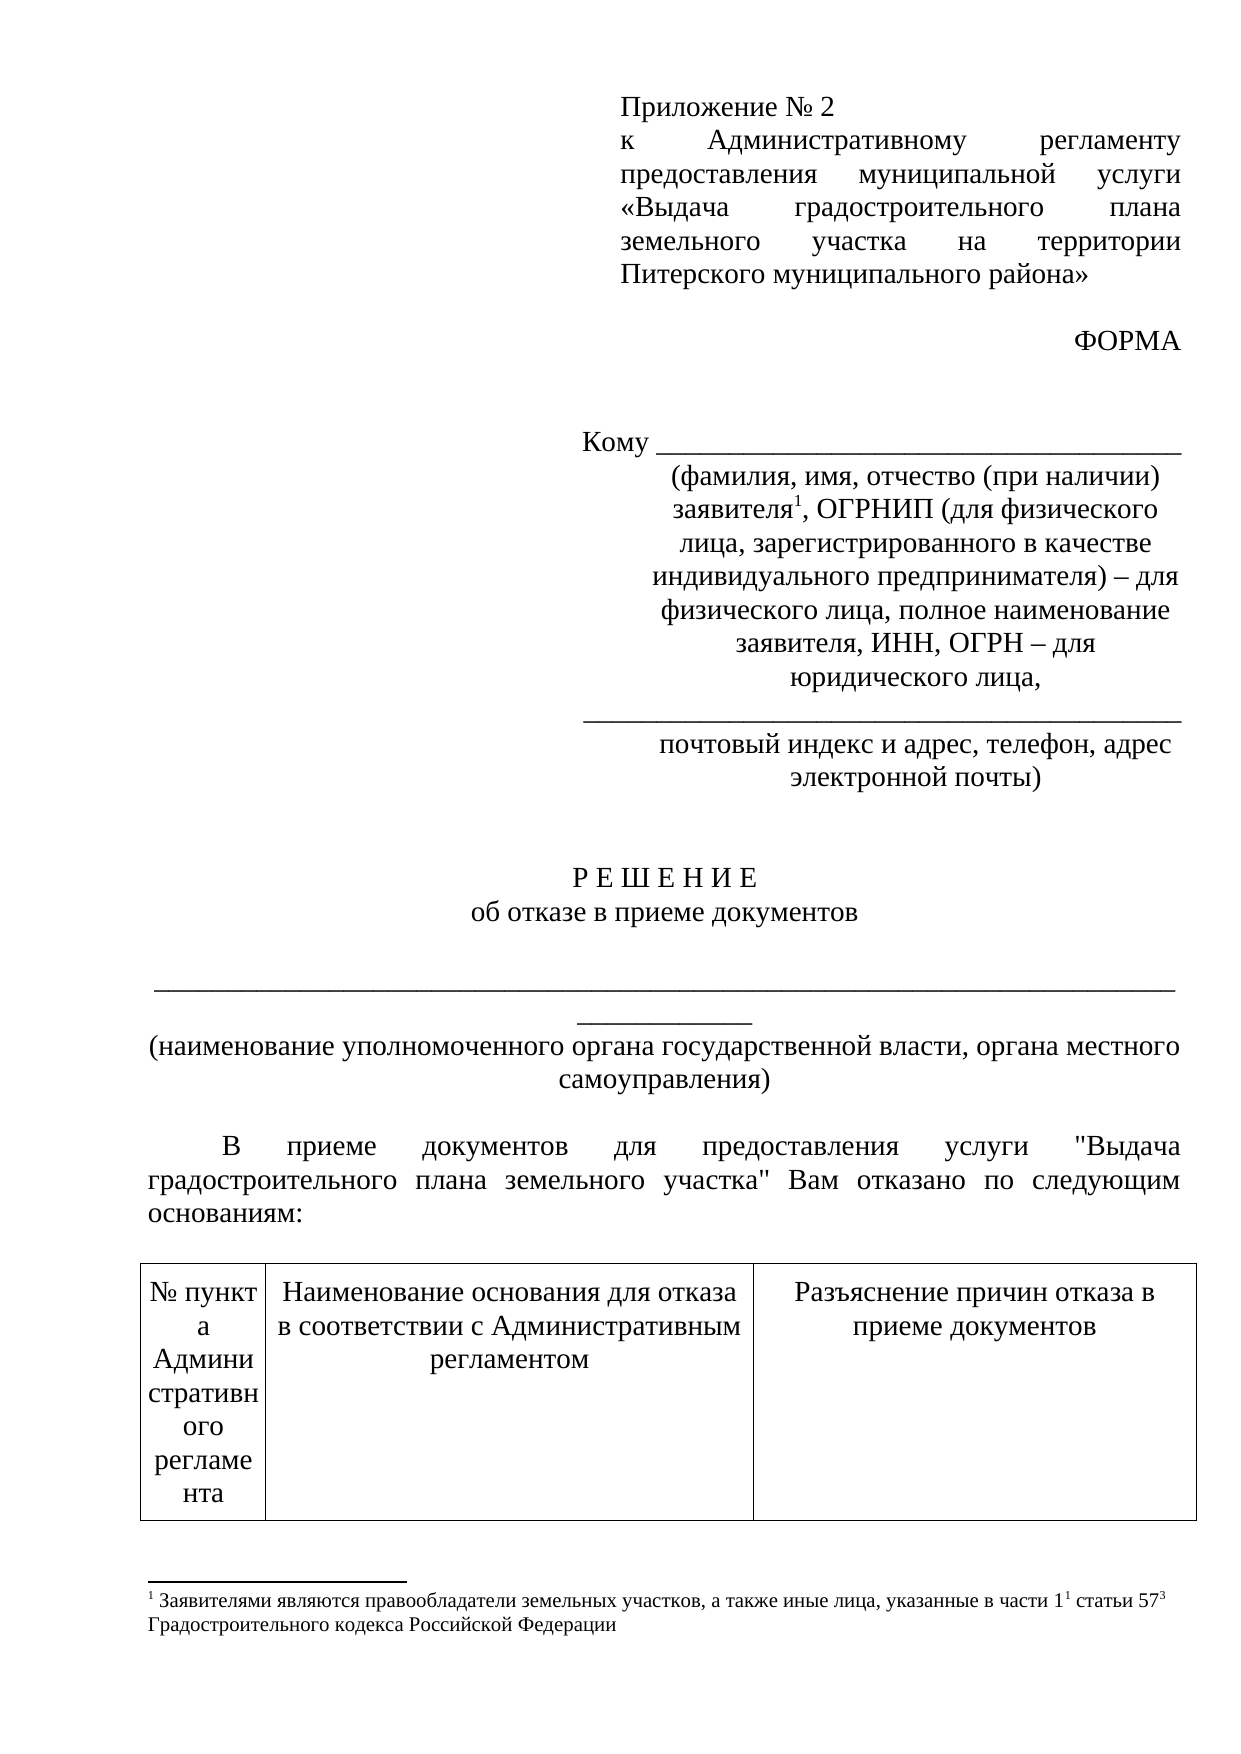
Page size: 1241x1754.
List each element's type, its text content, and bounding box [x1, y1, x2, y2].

text Кому ____________________________________ [148, 424, 1181, 458]
text __________________________________________________________________________________ [148, 961, 1181, 1028]
text ФОРМА [709, 323, 1181, 357]
text (наименование уполномоченного органа государственной власти, органа местного самоуправления) [148, 1028, 1181, 1095]
text Приложение № 2 [620, 89, 1181, 122]
text почтовый индекс и адрес, телефон, адрес электронной почты) [650, 726, 1181, 793]
text (фамилия, имя, отчество (при наличии) заявителя, ОГРНИП (для физического лица, зарегистрированного в качестве индивидуального предпринимателя) – для физического лица, полное наименование заявителя, ИНН, ОГРН – для юридического лица, [650, 458, 1181, 692]
text _________________________________________ [148, 692, 1181, 726]
table_header № пункта Административного регламента [141, 1264, 265, 1520]
table_header Разъяснение причин отказа в приеме документов [754, 1264, 1196, 1520]
text об отказе в приеме документов [148, 894, 1181, 927]
text к Административному регламенту предоставления муниципальной услуги «Выдача градостроительного плана земельного участка на территории Питерского муниципального района» [620, 122, 1181, 290]
text Р Е Ш Е Н И Е [148, 860, 1181, 894]
table_header Наименование основания для отказа в соответствии с Административным регламентом [266, 1264, 753, 1520]
text В приеме документов для предоставления услуги "Выдача градостроительного плана земельного участка" Вам отказано по следующим основаниям: [148, 1128, 1181, 1229]
